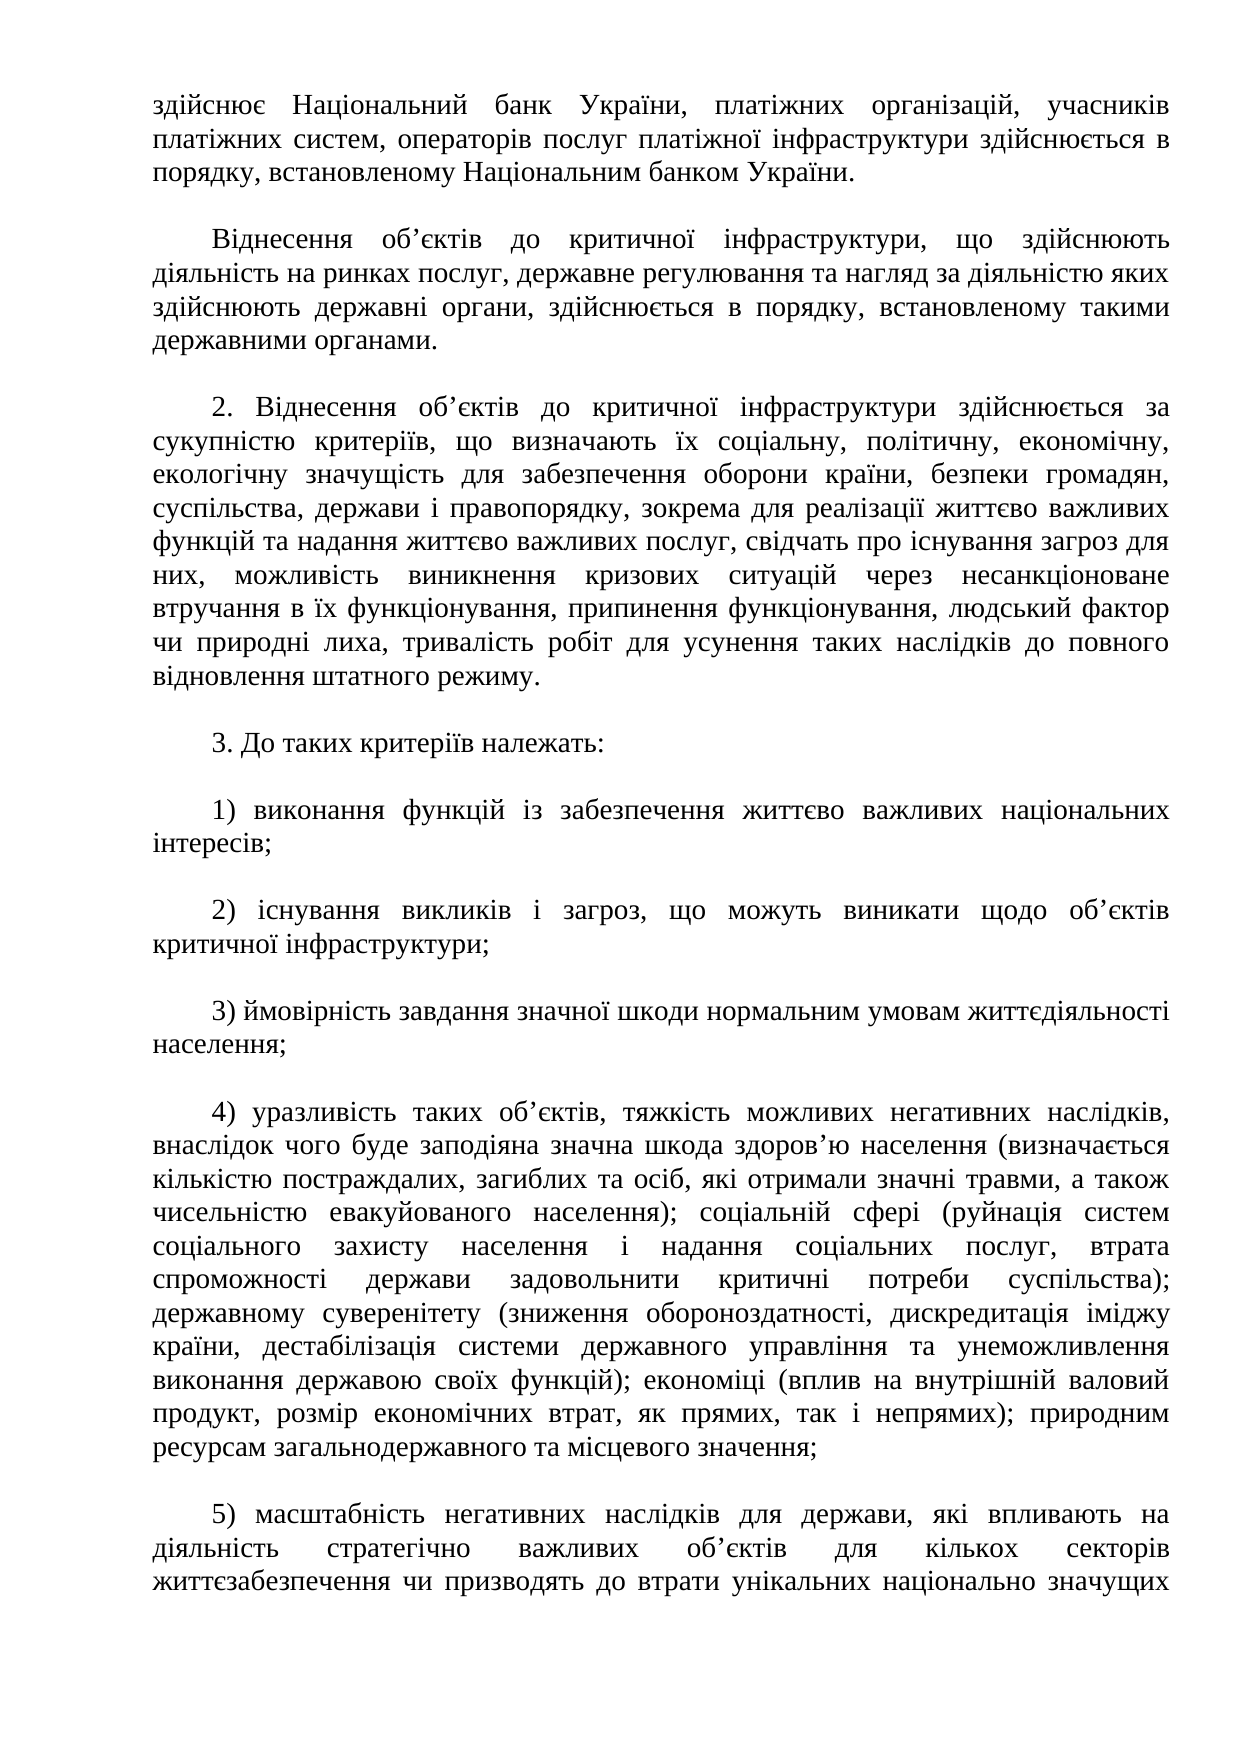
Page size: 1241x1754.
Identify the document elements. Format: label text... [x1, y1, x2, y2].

text Віднесення об’єктів до критичної інфраструктури, що здійснюють діяльність на ринках послуг, державне регулювання та нагляд за діяльністю яких здійснюють державні органи, здійснюється в порядку, встановленому такими державними органами. [152, 222, 1171, 356]
text 3) ймовірність завдання значної шкоди нормальним умовам життєдіяльності населення; [152, 993, 1171, 1060]
text 4) уразливість таких об’єктів, тяжкість можливих негативних наслідків, внаслідок чого буде заподіяна значна шкода здоров’ю населення (визначається кількістю постраждалих, загиблих та осіб, які отримали значні травми, а також чисельністю евакуйованого населення); соціальній сфері (руйнація систем соціального захисту населення і надання соціальних послуг, втрата спроможності держави задовольнити критичні потреби суспільства); державному суверенітету (зниження обороноздатності, дискредитація іміджу країни, дестабілізація системи державного управління та унеможливлення виконання державою своїх функцій); економіці (вплив на внутрішній валовий продукт, розмір економічних втрат, як прямих, так і непрямих); природним ресурсам загальнодержавного та місцевого значення; [152, 1094, 1171, 1463]
text 2. Віднесення об’єктів до критичної інфраструктури здійснюється за сукупністю критеріїв, що визначають їх соціальну, політичну, економічну, екологічну значущість для забезпечення оборони країни, безпеки громадян, суспільства, держави і правопорядку, зокрема для реалізації життєво важливих функцій та надання життєво важливих послуг, свідчать про існування загроз для них, можливість виникнення кризових ситуацій через несанкціоноване втручання в їх функціонування, припинення функціонування, людський фактор чи природні лиха, тривалість робіт для усунення таких наслідків до повного відновлення штатного режиму. [152, 389, 1171, 691]
text 2) існування викликів і загроз, що можуть виникати щодо об’єктів критичної інфраструктури; [152, 892, 1171, 959]
text 3. До таких критеріїв належать: [152, 725, 1171, 758]
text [152, 87, 1171, 188]
text 1) виконання функцій із забезпечення життєво важливих національних інтересів; [152, 792, 1171, 859]
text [152, 1496, 1171, 1597]
